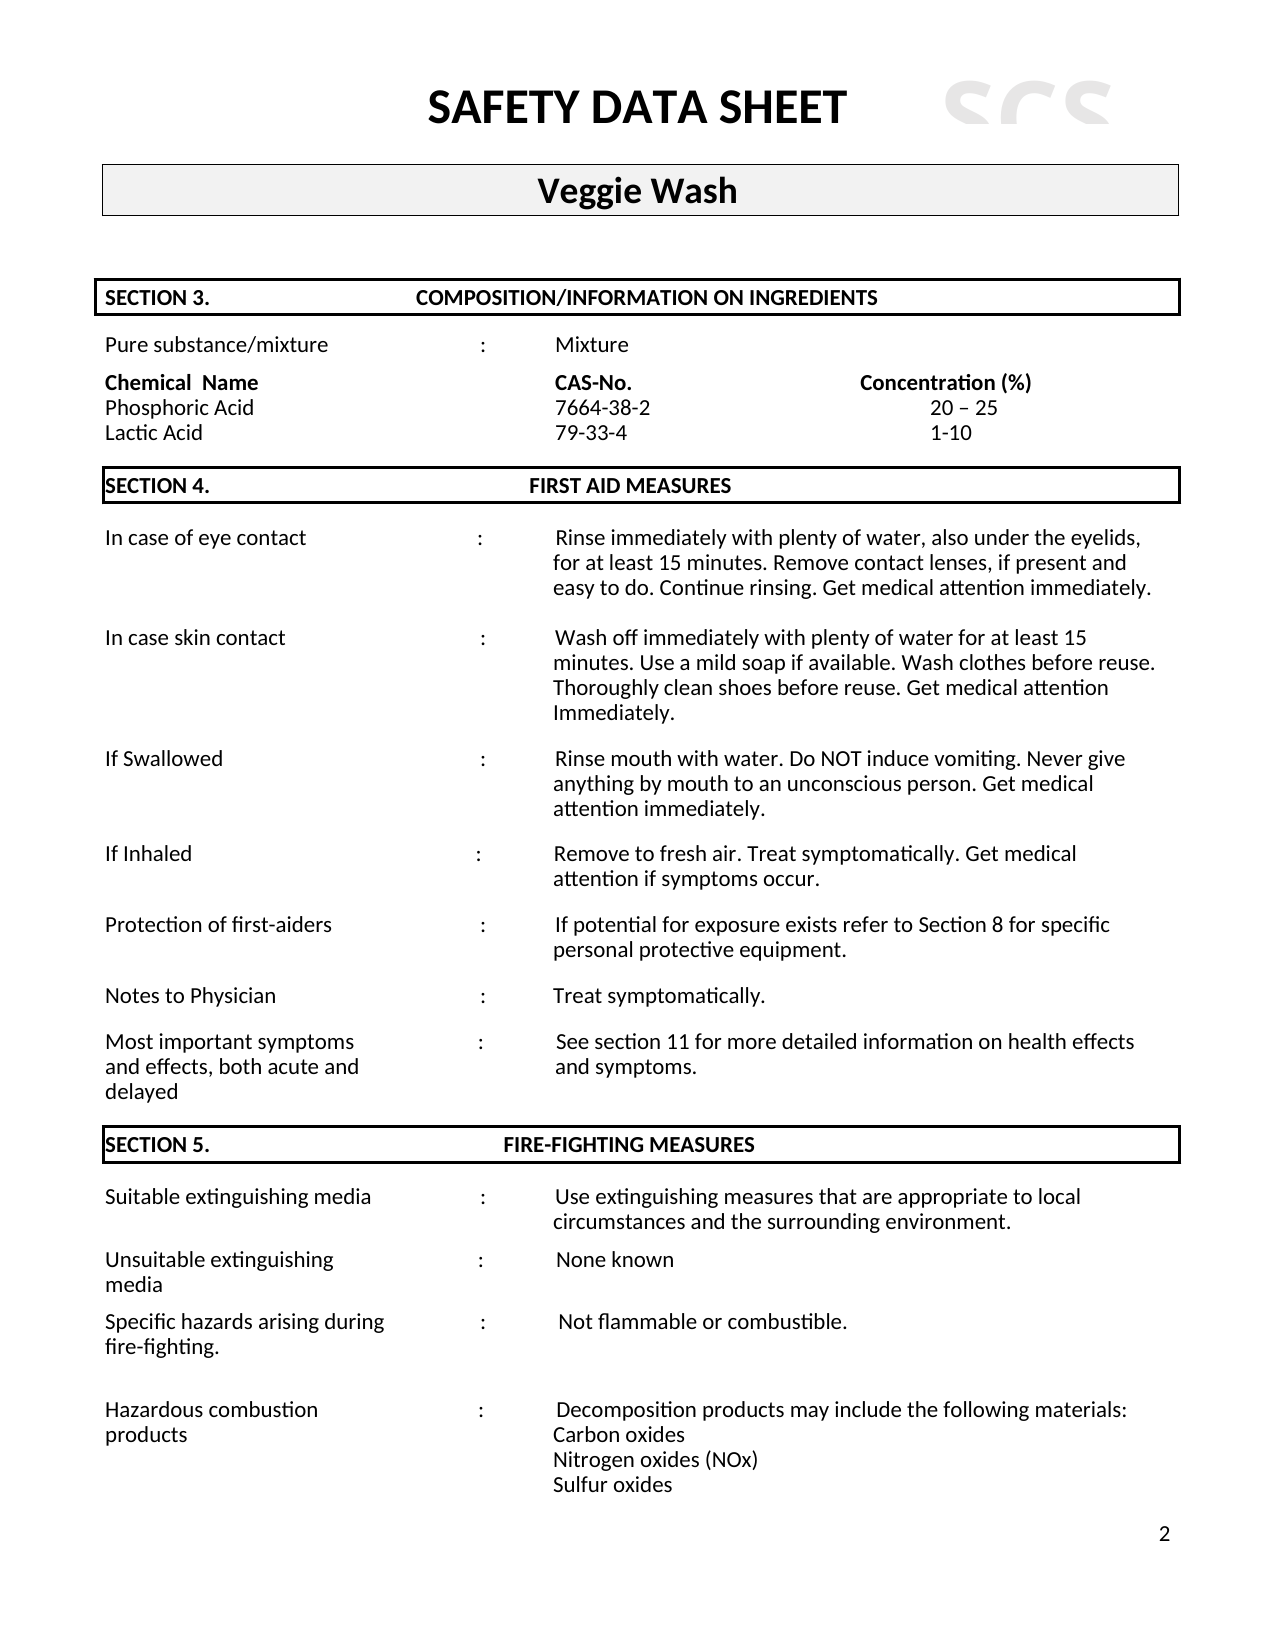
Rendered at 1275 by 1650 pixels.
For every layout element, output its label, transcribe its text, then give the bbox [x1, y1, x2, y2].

text attention immediately. [105, 796, 1170, 821]
text Immediately. [105, 700, 1170, 725]
text Specific hazards arising during : Not flammable or combustible. [105, 1309, 1170, 1334]
text personal protective equipment. [105, 938, 1170, 963]
text Suitable extinguishing media : Use extinguishing measures that are appropriate to local [105, 1184, 1170, 1209]
text Nitrogen oxides (NOx) [105, 1447, 1170, 1472]
text Lactic Acid 79-33-4 1-10 [105, 420, 1170, 445]
text fire-fighting. [105, 1334, 1170, 1359]
text SECTION 4. FIRST AID MEASURES [105, 469, 1178, 501]
text easy to do. Continue rinsing. Get medical attention immediately. [105, 575, 1170, 600]
text for at least 15 minutes. Remove contact lenses, if present and [105, 550, 1170, 575]
text products Carbon oxides [105, 1422, 1170, 1447]
text Unsuitable extinguishing : None known [105, 1247, 1170, 1272]
text Thoroughly clean shoes before reuse. Get medical attention [105, 675, 1170, 700]
text circumstances and the surrounding environment. [105, 1209, 1170, 1234]
text and effects, both acute and and symptoms. [105, 1054, 1170, 1079]
text delayed [105, 1079, 1170, 1104]
text attention if symptoms occur. [105, 867, 1170, 892]
text Pure substance/mixture : Mixture [105, 333, 1170, 358]
text In case of eye contact : Rinse immediately with plenty of water, also under the eyelids, [105, 525, 1170, 550]
text Most important symptoms : See section 11 for more detailed information on health effects [105, 1029, 1170, 1054]
text If Swallowed : Rinse mouth with water. Do NOT induce vomiting. Never give [105, 746, 1170, 771]
text Hazardous combustion : Decomposition products may include the following materials: [105, 1397, 1170, 1422]
text If Inhaled : Remove to fresh air. Treat symptomatically. Get medical [105, 842, 1170, 867]
text Chemical Name CAS-No. Concentration (%) [105, 370, 1170, 395]
text anything by mouth to an unconscious person. Get medical [105, 771, 1170, 796]
text Protection of first-aiders : If potential for exposure exists refer to Section 8 for specific [105, 913, 1170, 938]
text SECTION 5. FIRE-FIGHTING MEASURES [105, 1128, 1178, 1161]
text Phosphoric Acid 7664-38-2 20 – 25 [105, 395, 1170, 420]
text media [105, 1272, 1170, 1297]
text Notes to Physician : Treat symptomatically. [105, 983, 1170, 1008]
text In case skin contact : Wash off immediately with plenty of water for at least 15 [105, 625, 1170, 650]
text Sulfur oxides [105, 1472, 1170, 1497]
text SECTION 3. COMPOSITION/INFORMATION ON INGREDIENTS [97, 281, 1178, 313]
text minutes. Use a mild soap if available. Wash clothes before reuse. [105, 650, 1170, 675]
